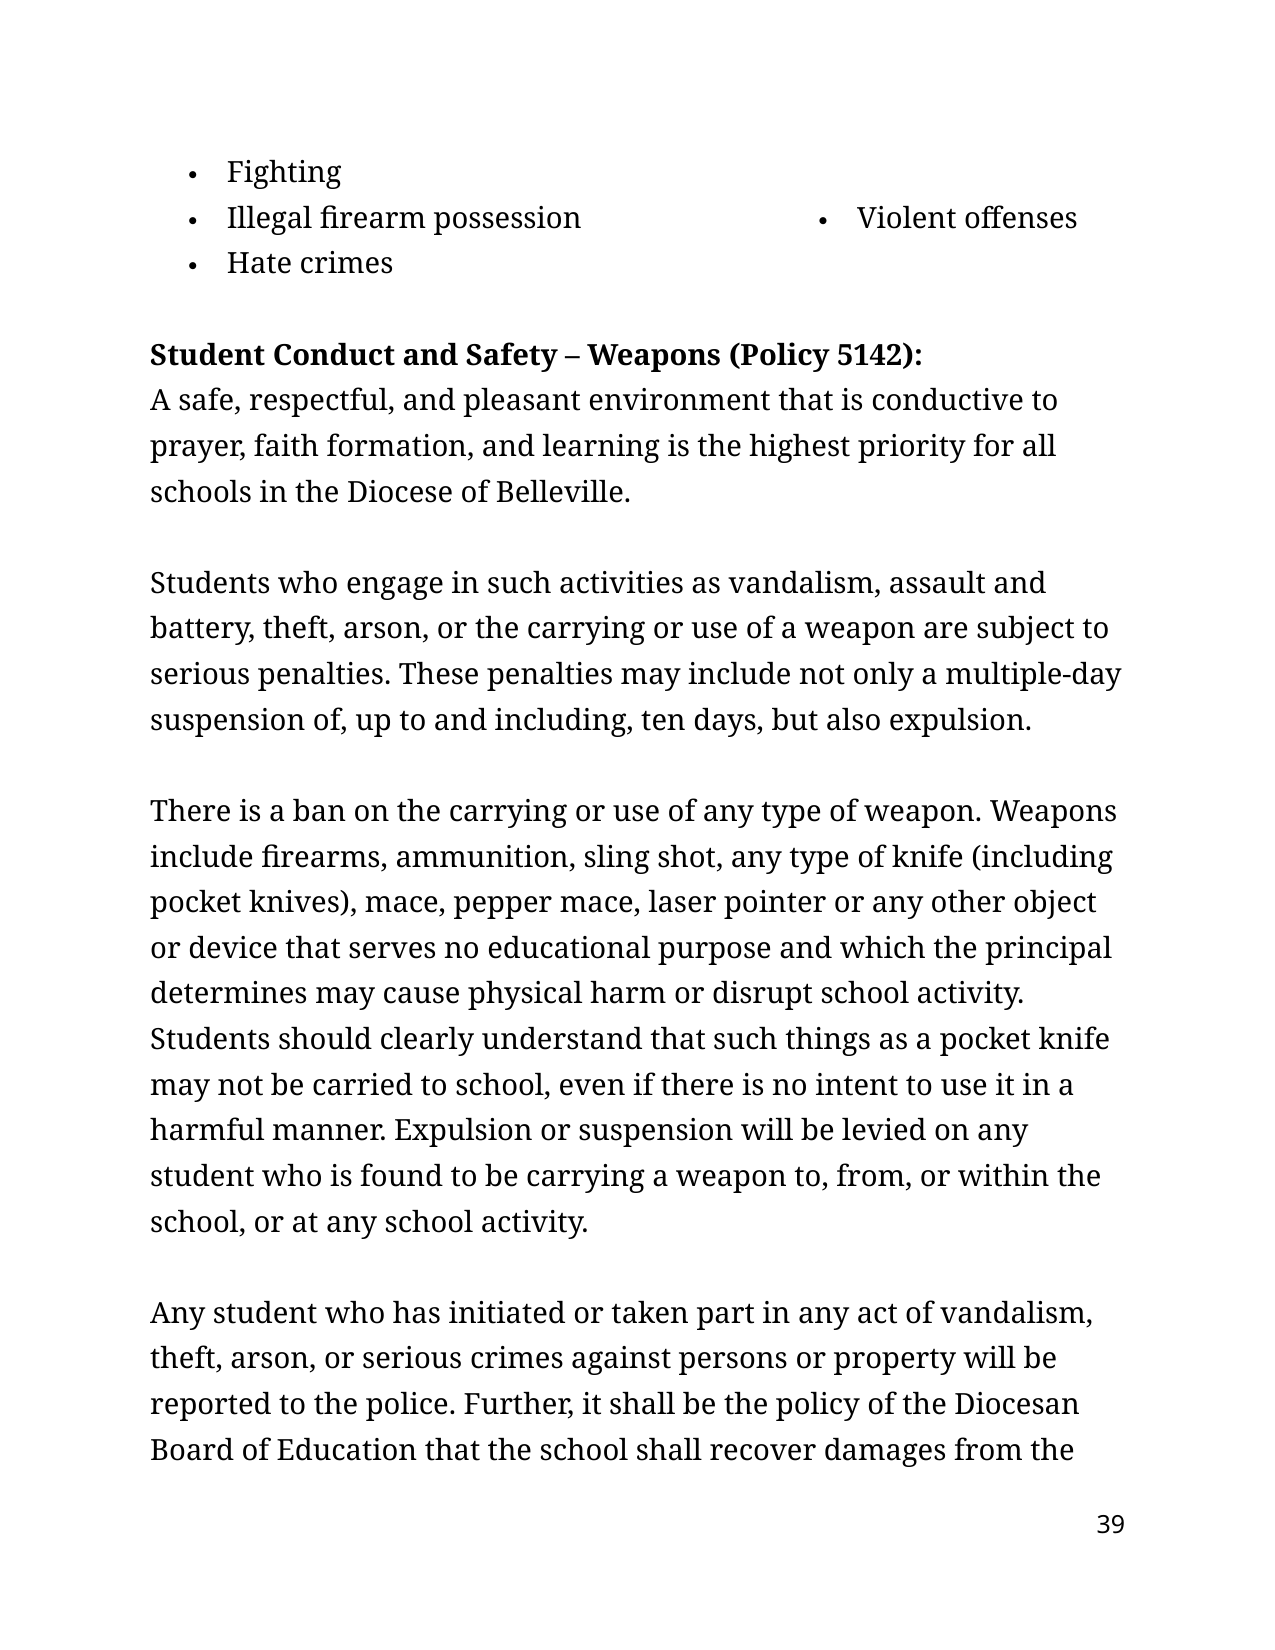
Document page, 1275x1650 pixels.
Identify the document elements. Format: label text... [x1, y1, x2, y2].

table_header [780, 150, 1275, 288]
text There is a ban on the carrying or use of any type of weapon. Weapons include firearms, ammunition, sling shot, any type of knife (including pocket knives), mace, pepper mace, laser pointer or any other object or device that serves no educational purpose and which the principal determines may cause physical harm or disrupt school activity. Students should clearly understand that such things as a pocket knife may not be carried to school, even if there is no intent to use it in a harmful manner. Expulsion or suspension will be levied on any student who is found to be carrying a weapon to, from, or within the school, or at any school activity. [150, 790, 1125, 1241]
text A safe, respectful, and pleasant environment that is conductive to prayer, faith formation, and learning is the highest priority for all schools in the Diocese of Belleville. [150, 379, 1125, 511]
text Students who engage in such activities as vandalism, assault and battery, theft, arson, or the carrying or use of a weapon are subject to serious penalties. These penalties may include not only a multiple-day suspension of, up to and including, ten days, but also expulsion. [150, 562, 1125, 739]
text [150, 1292, 1125, 1469]
text Student Conduct and Safety – Weapons (Policy 5142): [150, 334, 1125, 374]
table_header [150, 150, 780, 288]
